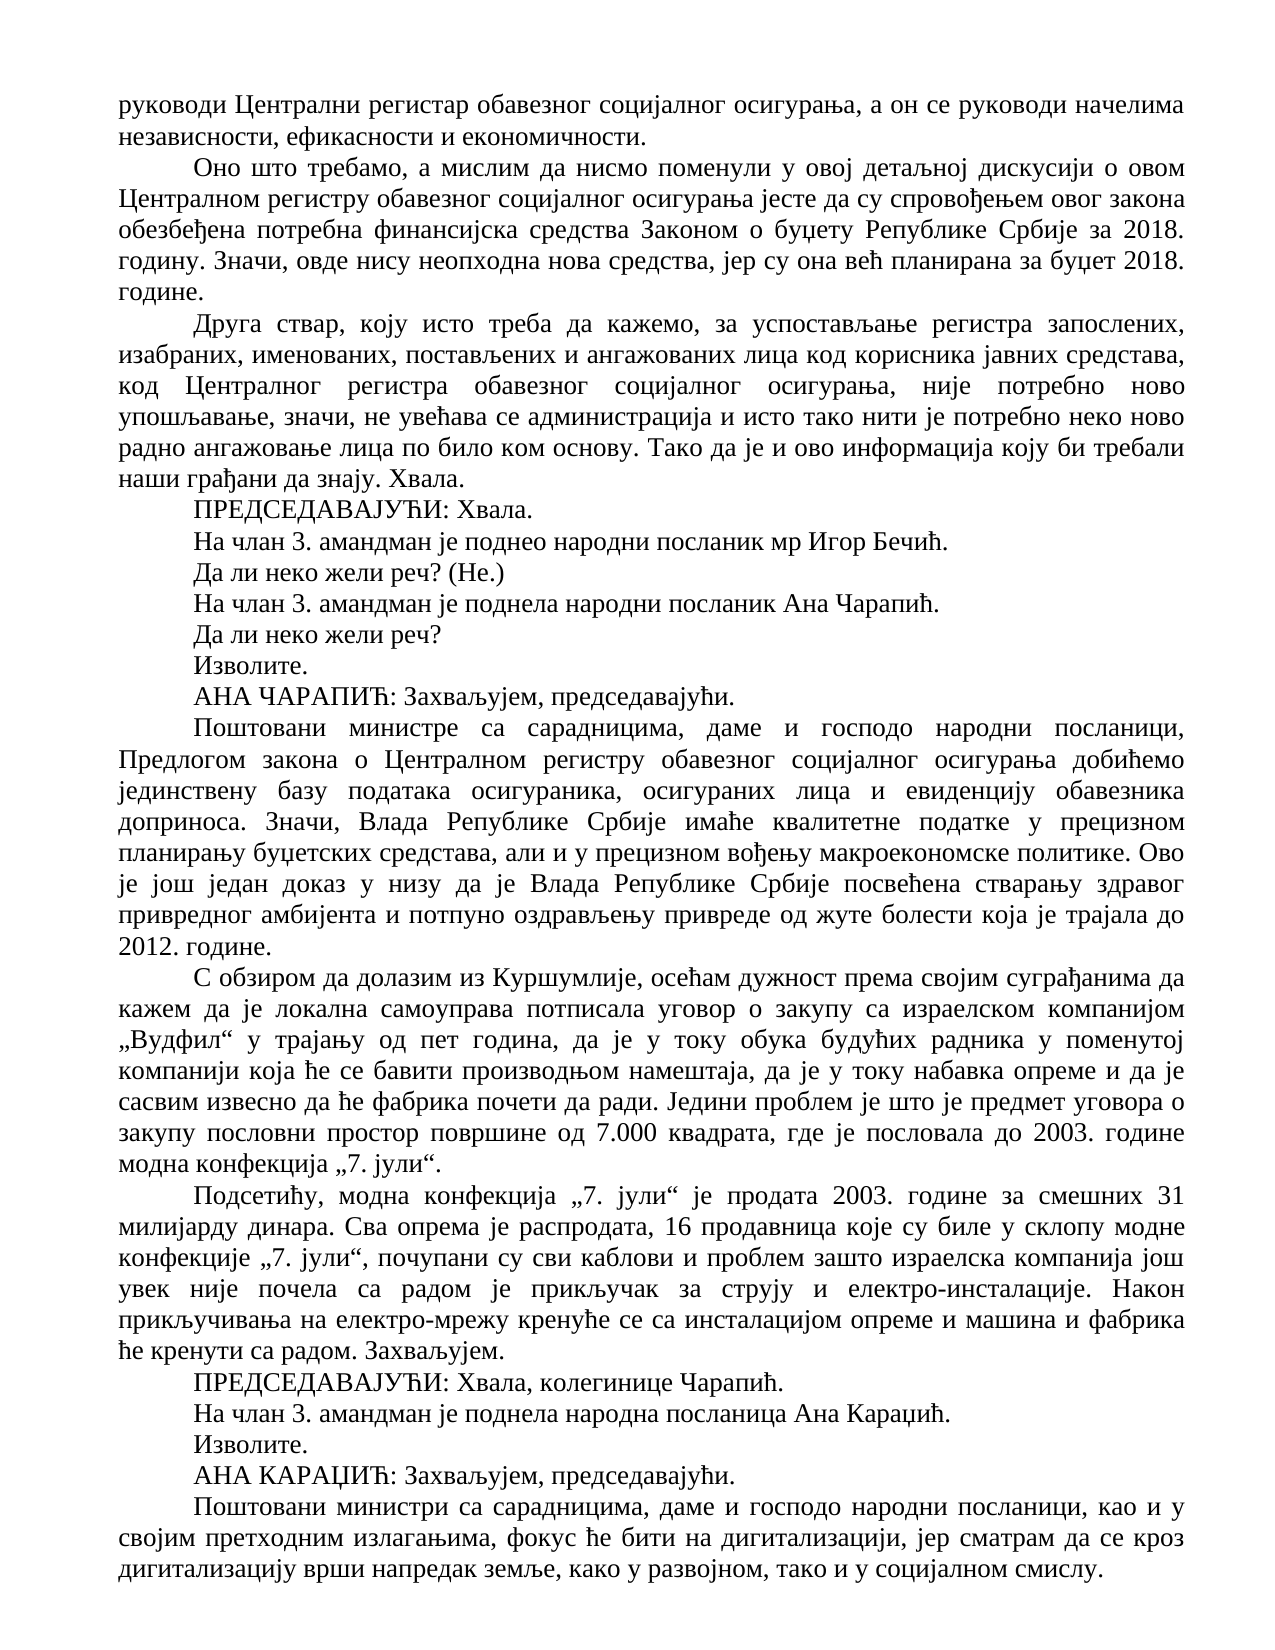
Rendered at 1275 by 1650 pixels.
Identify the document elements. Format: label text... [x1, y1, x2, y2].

text Да ли неко жели реч? [118, 618, 1186, 649]
text ПРЕДСЕДАВАЈУЋИ: Хвала. [118, 493, 1186, 525]
text Да ли неко жели реч? (Не.) [118, 556, 1186, 587]
text Изволите. [118, 649, 1186, 680]
text Подсетићу, модна конфекција „7. јули“ је продата 2003. године за смешних 31 милијарду динара. Сва опрема је распродата, 16 продавница које су биле у склопу модне конфекције „7. јули“, почупани су сви каблови и проблем зашто израелска компанија још увек није почела са радом је прикључак за струју и електро-инсталације. Након прикључивања на електро-мрежу кренуће се са инсталацијом опреме и машина и фабрика ће кренути са радом. Захваљујем. [118, 1179, 1186, 1366]
text На члан 3. амандман је поднела народна посланица Ана Караџић. [118, 1397, 1186, 1428]
text Поштовани министре са сарадницима, даме и господо народни посланици, Предлогом закона о Централном регистру обавезног социјалног осигурања добићемо јединствену базу података осигураника, осигураних лица и евиденцију обавезника доприноса. Значи, Влада Републике Србије имаће квалитетне податке у прецизном планирању буџетских средстава, али и у прецизном вођењу макроекономске политике. Ово је још један доказ у низу да је Влада Републике Србије посвећена стварању здравог привредног амбијента и потпуно оздрављењу привреде од жуте болести која је трајала до 2012. године. [118, 712, 1186, 961]
text ПРЕДСЕДАВАЈУЋИ: Хвала, колегинице Чарапић. [118, 1366, 1186, 1397]
text На члан 3. амандман је поднео народни посланик мр Игор Бечић. [118, 525, 1186, 556]
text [118, 89, 1186, 151]
text На члан 3. амандман је поднела народни посланик Ана Чарапић. [118, 587, 1186, 618]
text АНА КАРАЏИЋ: Захваљујем, председавајући. [118, 1459, 1186, 1490]
text Оно што требамо, а мислим да нисмо поменули у овој детаљној дискусији о овом Централном регистру обавезног социјалног осигурања јесте да су спровођењем овог закона обезбеђена потребна финансијска средства Законом о буџету Републике Србије за 2018. годину. Значи, овде нису неопходна нова средства, јер су она већ планирана за буџет 2018. године. [118, 151, 1186, 307]
text С обзиром да долазим из Куршумлије, осећам дужност према својим суграђанима да кажем да је локална самоуправа потписала уговор о закупу са израелском компанијом „Вудфил“ у трајању од пет година, да је у току обука будућих радника у поменутој компанији која ће се бавити производњом намештаја, да је у току набавка опреме и да је сасвим извесно да ће фабрика почети да ради. Једини проблем је што је предмет уговора о закупу пословни простор површине од 7.000 квадрата, где је пословала до 2003. године модна конфекција „7. јули“. [118, 961, 1186, 1179]
text Изволите. [118, 1428, 1186, 1459]
text Друга ствар, коју исто треба да кажемо, за успостављање регистра запослених, изабраних, именованих, постављених и ангажованих лица код корисника јавних средстава, код Централног регистра обавезног социјалног осигурања, није потребно ново упошљавање, значи, не увећава се администрација и исто тако нити је потребно неко ново радно ангажовање лица по било ком основу. Тако да је и ово информација коју би требали наши грађани да знају. Хвала. [118, 307, 1186, 493]
text Поштовани министри са сарадницима, даме и господо народни посланици, као и у својим претходним излагањима, фокус ће бити на дигитализацији, јер сматрам да се кроз дигитализацију врши напредак земље, како у развојном, тако и у социјалном смислу. [118, 1490, 1186, 1584]
text АНА ЧАРАПИЋ: Захваљујем, председавајући. [118, 680, 1186, 712]
